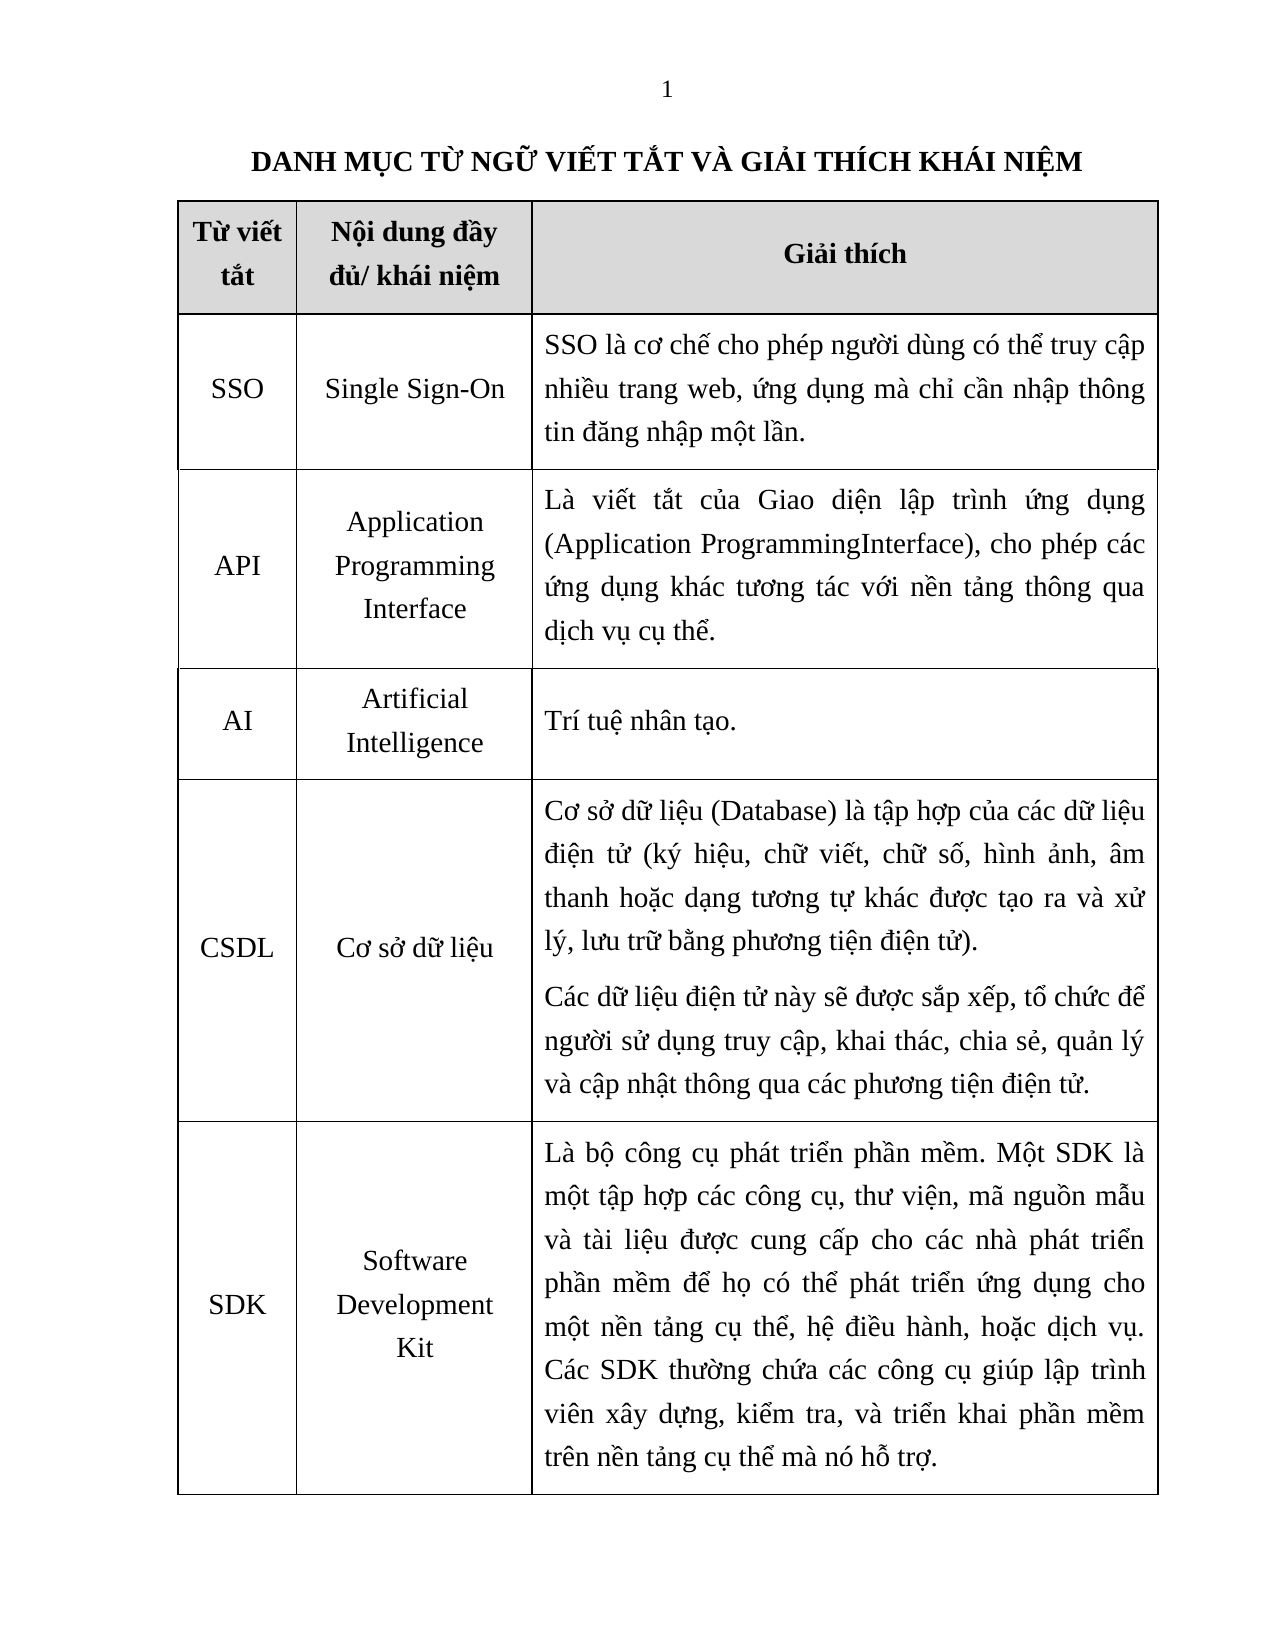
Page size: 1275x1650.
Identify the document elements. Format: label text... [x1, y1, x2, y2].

table_cell Là bộ công cụ phát triển phần mềm. Một SDK là một tập hợp các công cụ, thư viện, mã nguồn mẫu và tài liệu được cung cấp cho các nhà phát triển phần mềm để họ có thể phát triển ứng dụng cho một nền tảng cụ thể, hệ điều hành, hoặc dịch vụ. Các SDK thường chứa các công cụ giúp lập trình viên xây dựng, kiểm tra, và triển khai phần mềm trên nền tảng cụ thể mà nó hỗ trợ. [533, 1122, 1157, 1494]
table_cell Application Programming Interface [297, 470, 532, 668]
table_header Từ viết tắt [179, 202, 296, 313]
table_cell SSO [179, 315, 296, 469]
table_cell Cơ sở dữ liệu (Database) là tập hợp của các dữ liệu điện tử (ký hiệu, chữ viết, chữ số, hình ảnh, âm thanh hoặc dạng tương tự khác được tạo ra và xử lý, lưu trữ bằng phương tiện điện tử). Các dữ liệu điện tử này sẽ được sắp xếp, tổ chức để người sử dụng truy cập, khai thác, chia sẻ, quản lý và cập nhật thông qua các phương tiện điện tử. [533, 780, 1157, 1121]
table_cell SDK [179, 1122, 296, 1494]
table_cell AI [179, 669, 296, 779]
table_cell Cơ sở dữ liệu [297, 780, 531, 1121]
table_cell Trí tuệ nhân tạo. [533, 668, 1157, 779]
table_cell Artificial Intelligence [297, 669, 531, 779]
table_cell Là viết tắt của Giao diện lập trình ứng dụng (Application ProgrammingInterface), cho phép các ứng dụng khác tương tác với nền tảng thông qua dịch vụ cụ thể. [533, 469, 1157, 668]
table_cell SSO là cơ chế cho phép người dùng có thể truy cập nhiều trang web, ứng dụng mà chỉ cần nhập thông tin đăng nhập một lần. [533, 315, 1157, 469]
table_cell CSDL [179, 780, 296, 1121]
table_cell API [179, 470, 296, 668]
table_header Nội dung đầy đủ/ khái niệm [297, 202, 531, 313]
text DANH MỤC TỪ NGỮ VIẾT TẮT VÀ GIẢI THÍCH KHÁI NIỆM [177, 144, 1157, 177]
table_cell Software Development Kit [297, 1122, 531, 1494]
table_header Giải thích [533, 202, 1157, 313]
table_cell Single Sign-On [297, 315, 531, 469]
